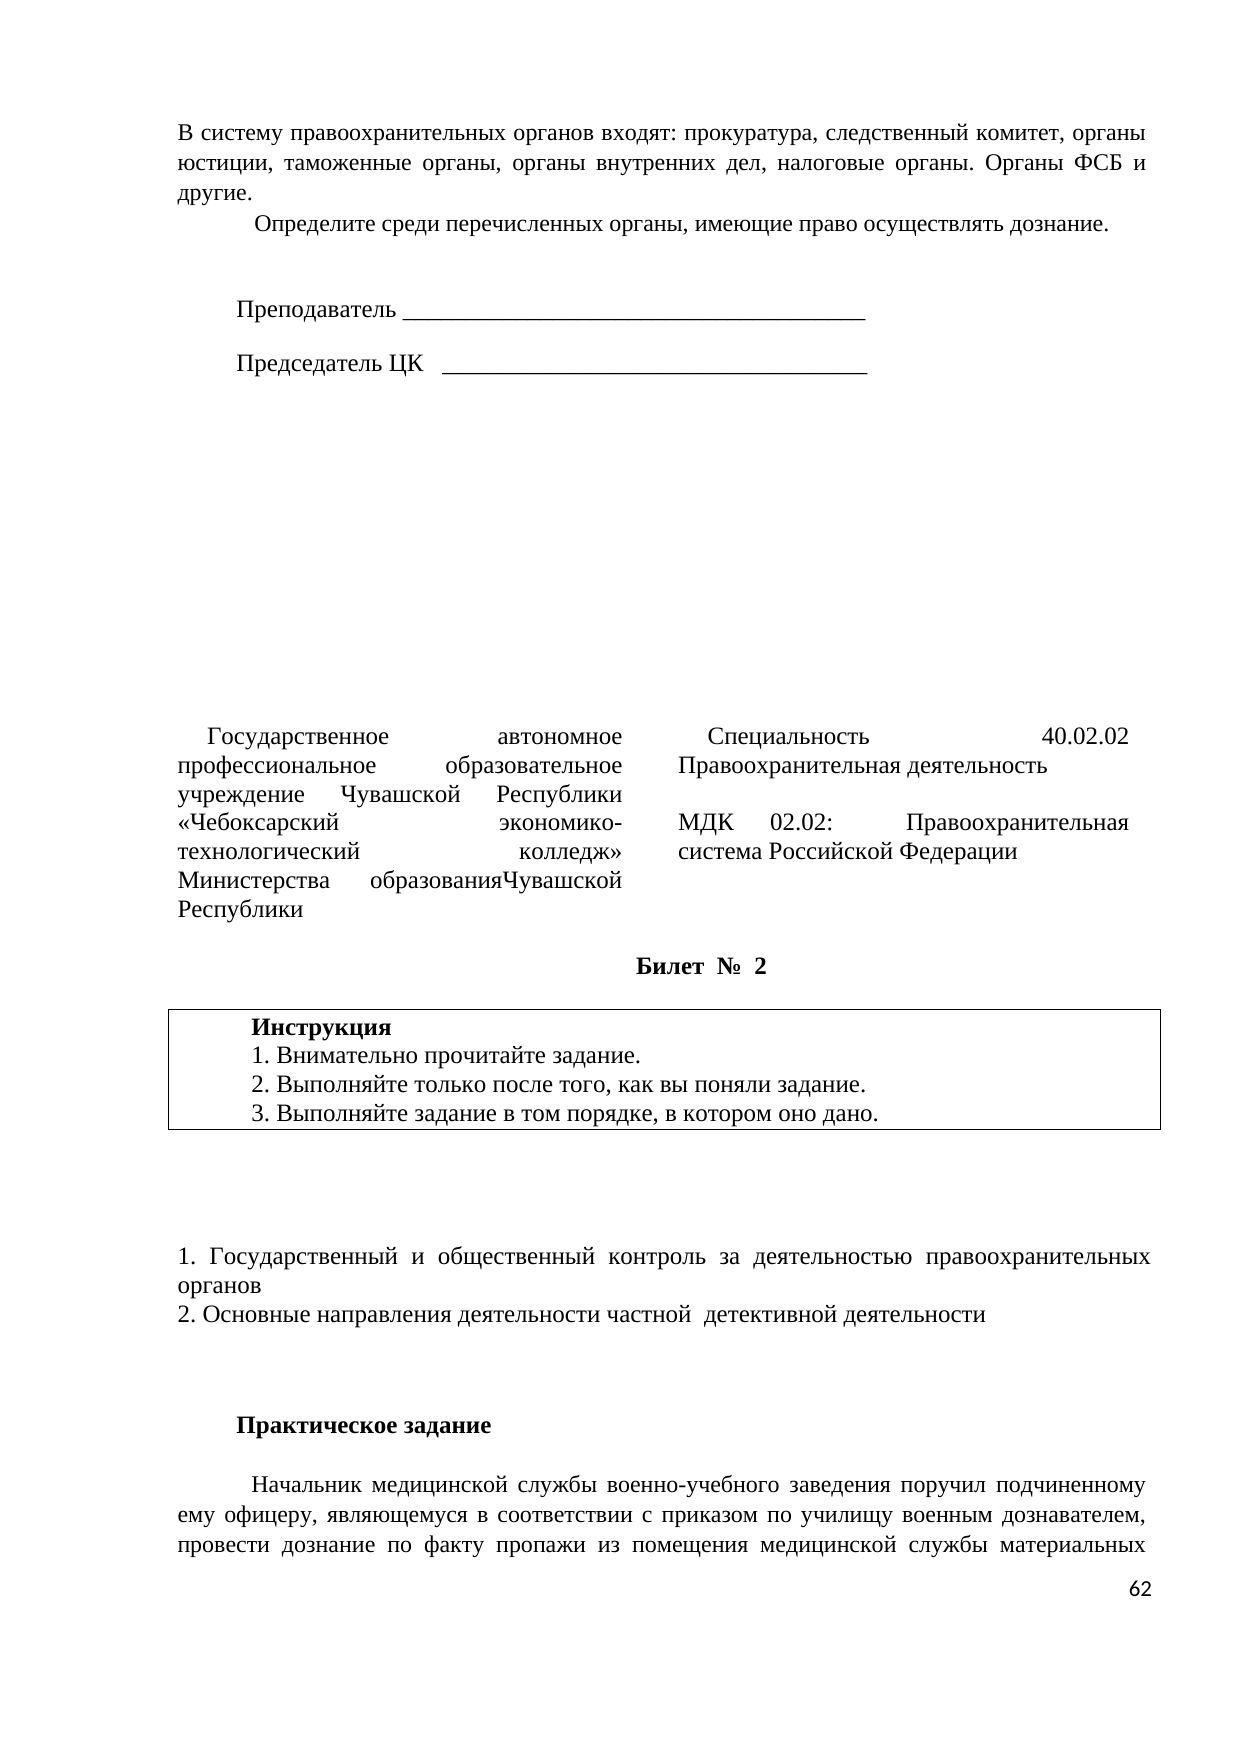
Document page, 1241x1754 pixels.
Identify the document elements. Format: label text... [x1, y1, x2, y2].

text Практическое задание [177, 1410, 1152, 1439]
text 1. Государственный и общественный контроль за деятельностью правоохранительных органов [177, 1241, 1152, 1299]
text 2. Основные направления деятельности частной детективной деятельности [177, 1299, 1152, 1327]
text Билет № 2 [177, 951, 1152, 980]
text 1. Внимательно прочитайте задание. [177, 1041, 1152, 1069]
table_header Специальность 40.02.02 Правоохранительная деятельность МДК 02.02: Правоохранительная система Российской Федерации [667, 721, 1140, 922]
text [177, 1470, 1147, 1558]
text Инструкция [169, 1010, 1160, 1041]
text 3. Выполняйте задание в том порядке, в котором оно дано. [169, 1095, 1160, 1129]
text Преподаватель _____________________________________ [177, 294, 1152, 323]
text В систему правоохранительных органов входят: прокуратура, следственный комитет, органы юстиции, таможенные органы, органы внутренних дел, налоговые органы. Органы ФСБ и другие. [177, 118, 1147, 206]
text Определите среди перечисленных органы, имеющие право осуществлять дознание. [177, 209, 1152, 237]
text Председатель ЦК __________________________________ [177, 348, 1152, 377]
table_header Государственное автономное профессиональное образовательное учреждение Чувашской Республики «Чебоксарский экономико-технологический колледж» Министерства образованияЧувашской Республики [166, 721, 667, 922]
text 2. Выполняйте только после того, как вы поняли задание. [177, 1069, 1152, 1095]
